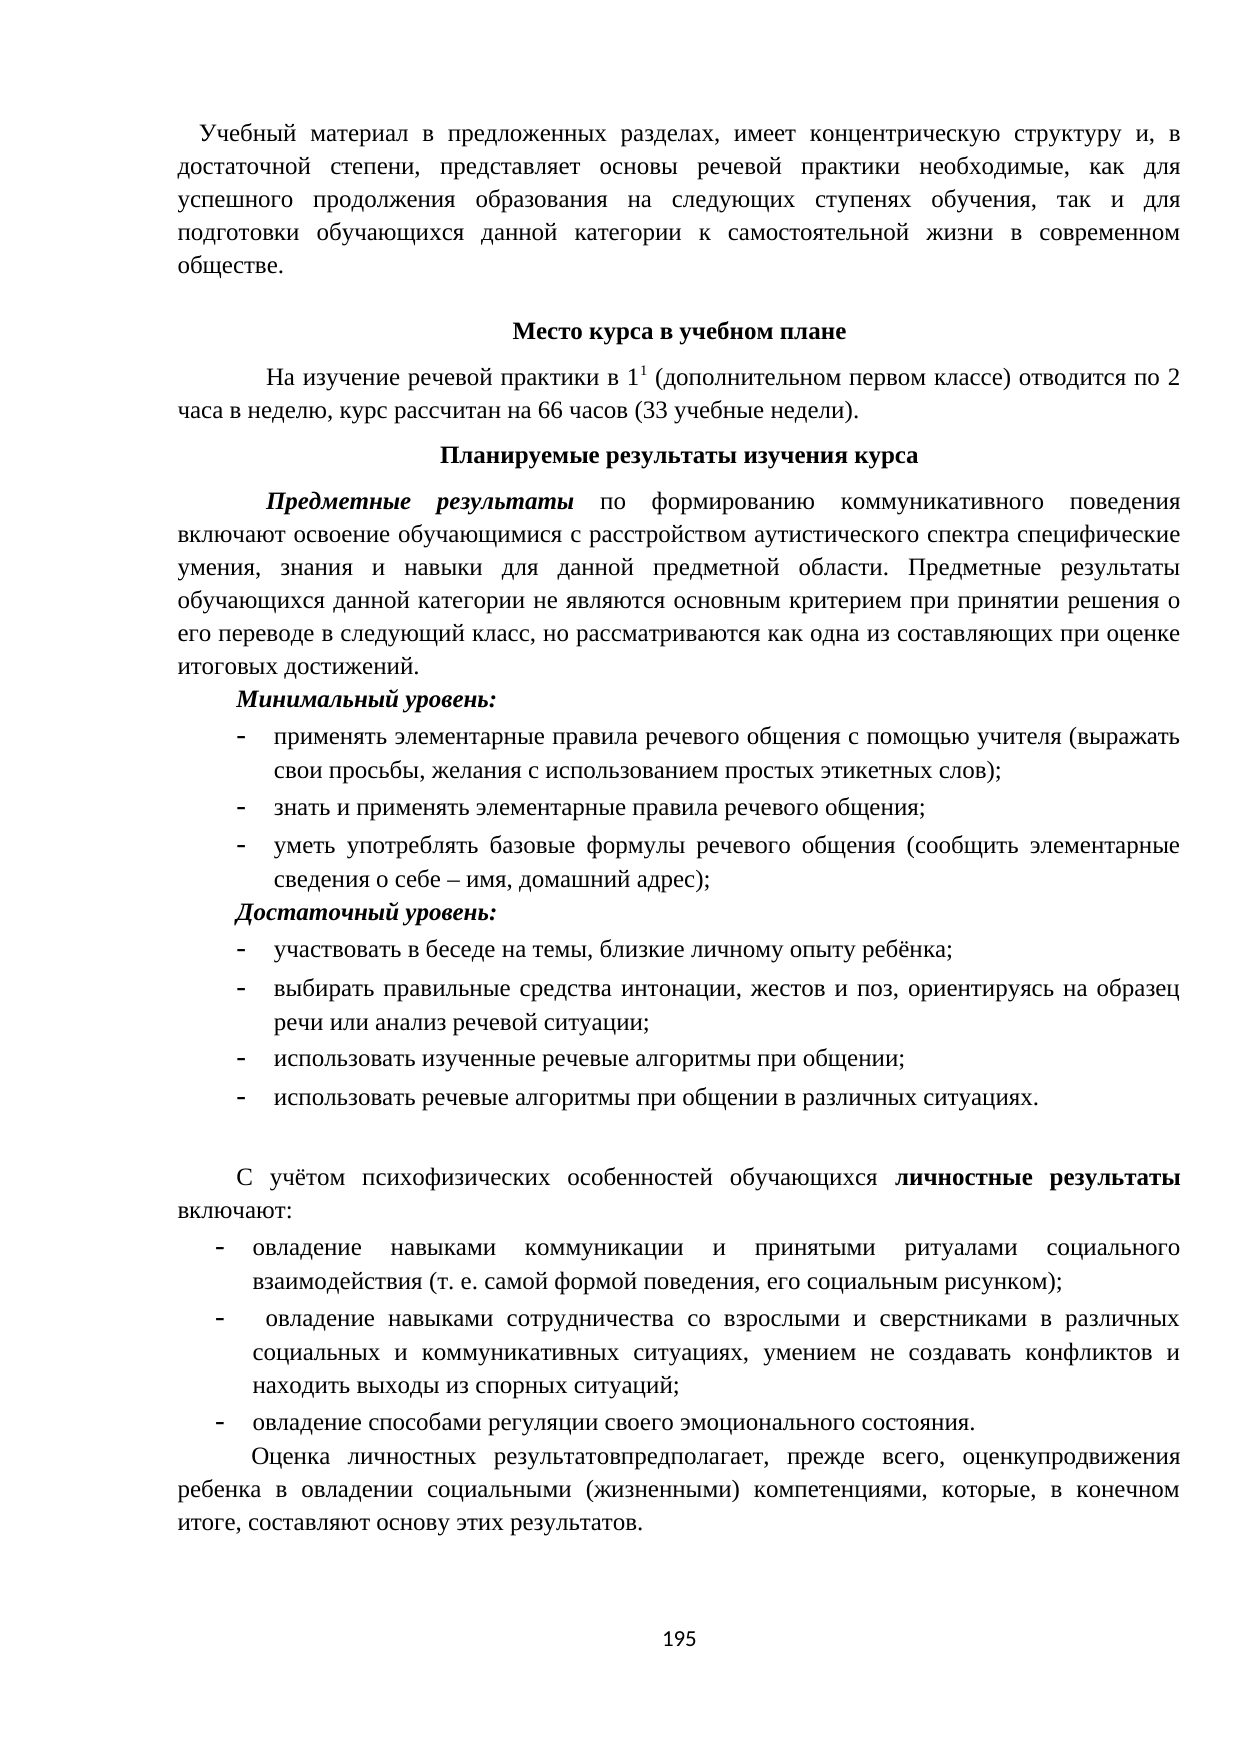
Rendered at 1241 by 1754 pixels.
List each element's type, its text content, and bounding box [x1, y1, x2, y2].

list овладение навыками коммуникации и принятыми ритуалами социального взаимодействия (т. е. самой формой поведения, его социальным рисунком); [215, 1228, 1181, 1295]
text Минимальный уровень: [177, 684, 1181, 713]
text На изучение речевой практики в 11 (дополнительном первом классе) отводится по 2 часа в неделю, курс рассчитан на 66 часов (33 учебные недели). [177, 362, 1181, 423]
text Предметные результаты по формированию коммуникативного поведения включают освоение обучающимися с расстройством аутистического спектра специфические умения, знания и навыки для данной предметной области. Предметные результаты обучающихся данной категории не являются основным критерием при принятии решения о его переводе в следующий класс, но рассматриваются как одна из составляющих при оценке итоговых достижений. [177, 486, 1181, 680]
list использовать изученные речевые алгоритмы при общении; [236, 1039, 1181, 1073]
text Оценка личностных результатовпредполагает, прежде всего, оценкупродвижения ребенка в овладении социальными (жизненными) компетенциями, которые, в конечном итоге, составляют основу этих результатов. [177, 1441, 1181, 1536]
list выбирать правильные средства интонации, жестов и поз, ориентируясь на образец речи или анализ речевой ситуации; [236, 969, 1181, 1035]
text Место курса в учебном плане [177, 316, 1181, 345]
list овладение способами регуляции своего эмоционального состояния. [215, 1403, 1181, 1436]
list уметь употреблять базовые формулы речевого общения (сообщить элементарные сведения о себе – имя, домашний адрес); [236, 826, 1181, 893]
list применять элементарные правила речевого общения с помощью учителя (выражать свои просьбы, желания с использованием простых этикетных слов); [236, 717, 1181, 783]
text С учётом психофизических особенностей обучающихся личностные результаты включают: [177, 1162, 1181, 1224]
list знать и применять элементарные правила речевого общения; [236, 788, 1181, 821]
list использовать речевые алгоритмы при общении в различных ситуациях. [236, 1078, 1181, 1112]
text Учебный материал в предложенных разделах, имеет концентрическую структуру и, в достаточной степени, представляет основы речевой практики необходимые, как для успешного продолжения образования на следующих ступенях обучения, так и для подготовки обучающихся данной категории к самостоятельной жизни в современном обществе. [177, 118, 1181, 279]
list овладение навыками сотрудничества со взрослыми и сверстниками в различных социальных и коммуникативных ситуациях, умением не создавать конфликтов и находить выходы из спорных ситуаций; [215, 1299, 1181, 1399]
text Достаточный уровень: [177, 897, 1181, 926]
text Планируемые результаты изучения курса [177, 440, 1181, 469]
list участвовать в беседе на темы, близкие личному опыту ребёнка; [236, 930, 1181, 964]
